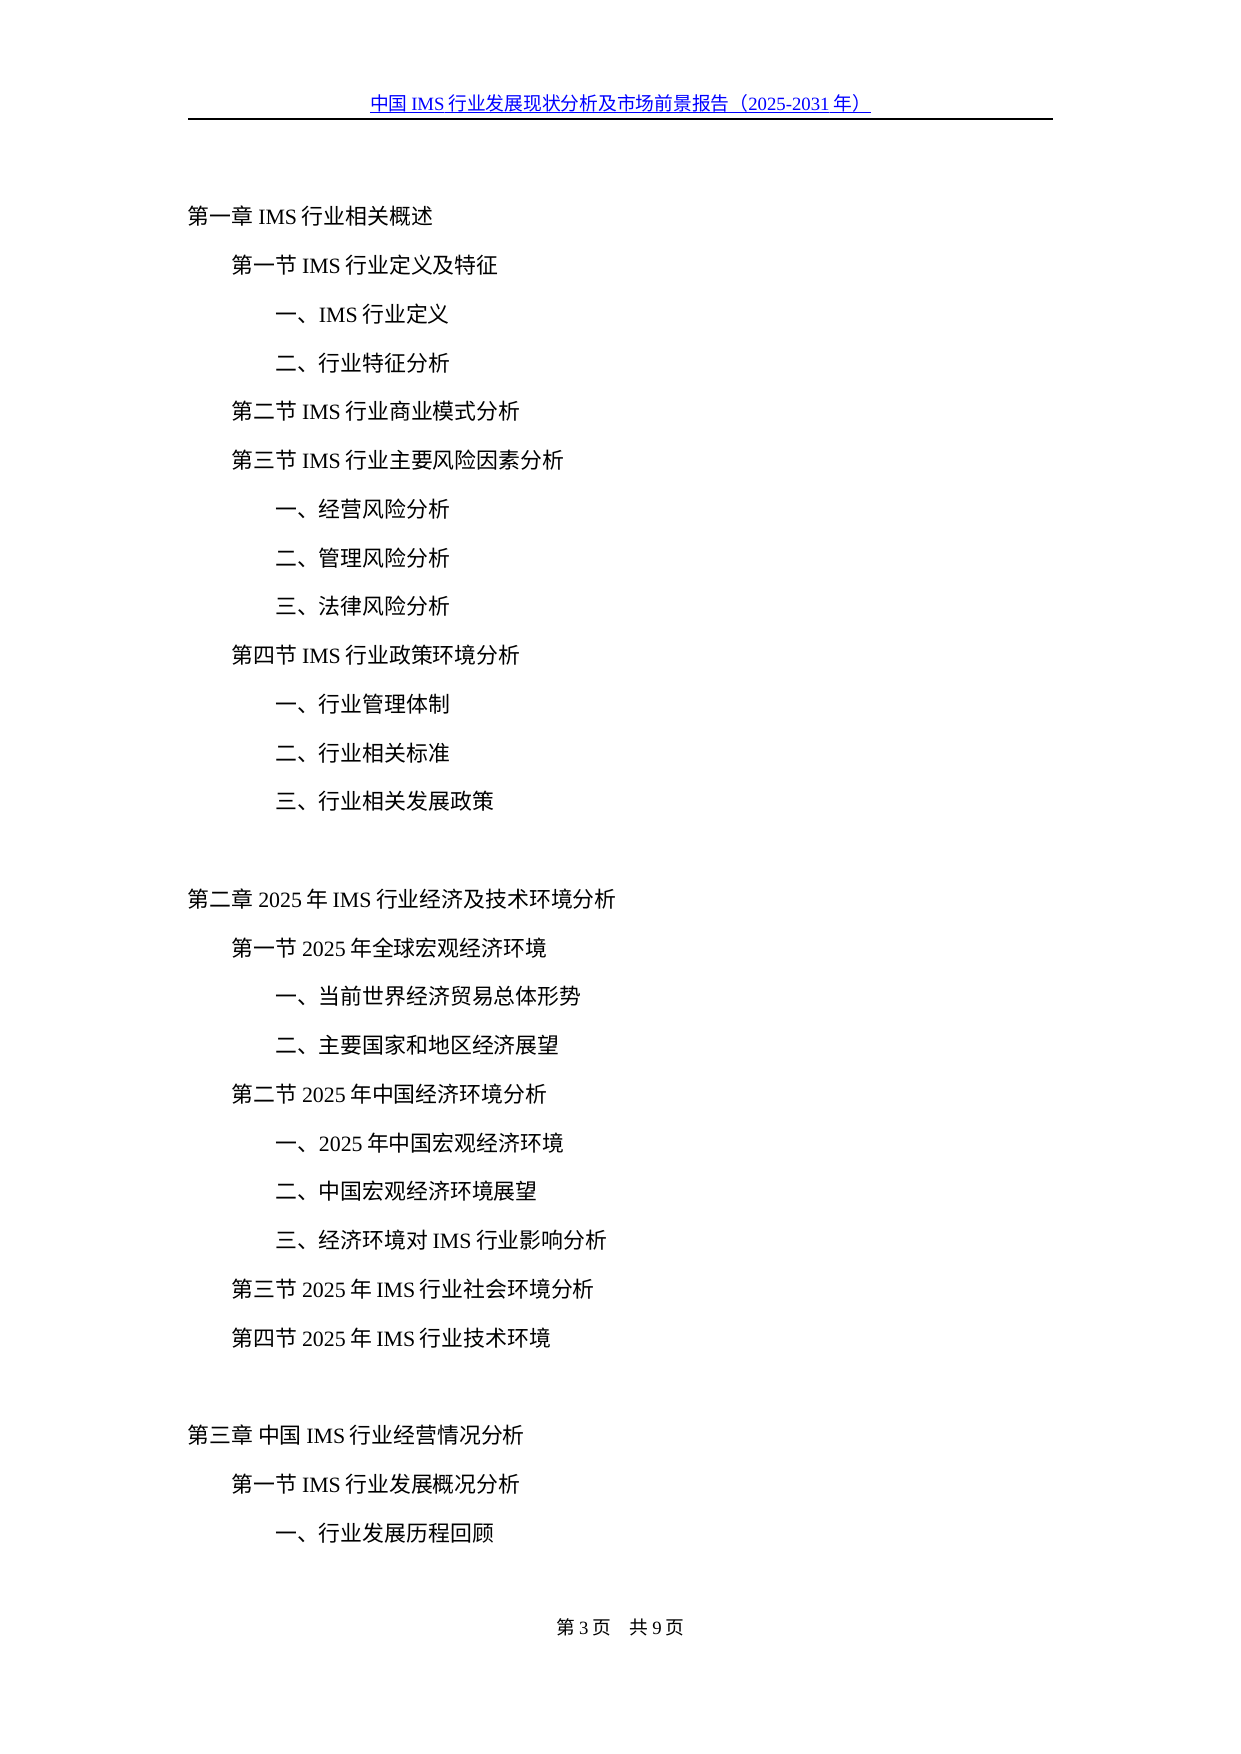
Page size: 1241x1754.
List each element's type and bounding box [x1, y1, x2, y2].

text [187, 150, 1053, 1548]
